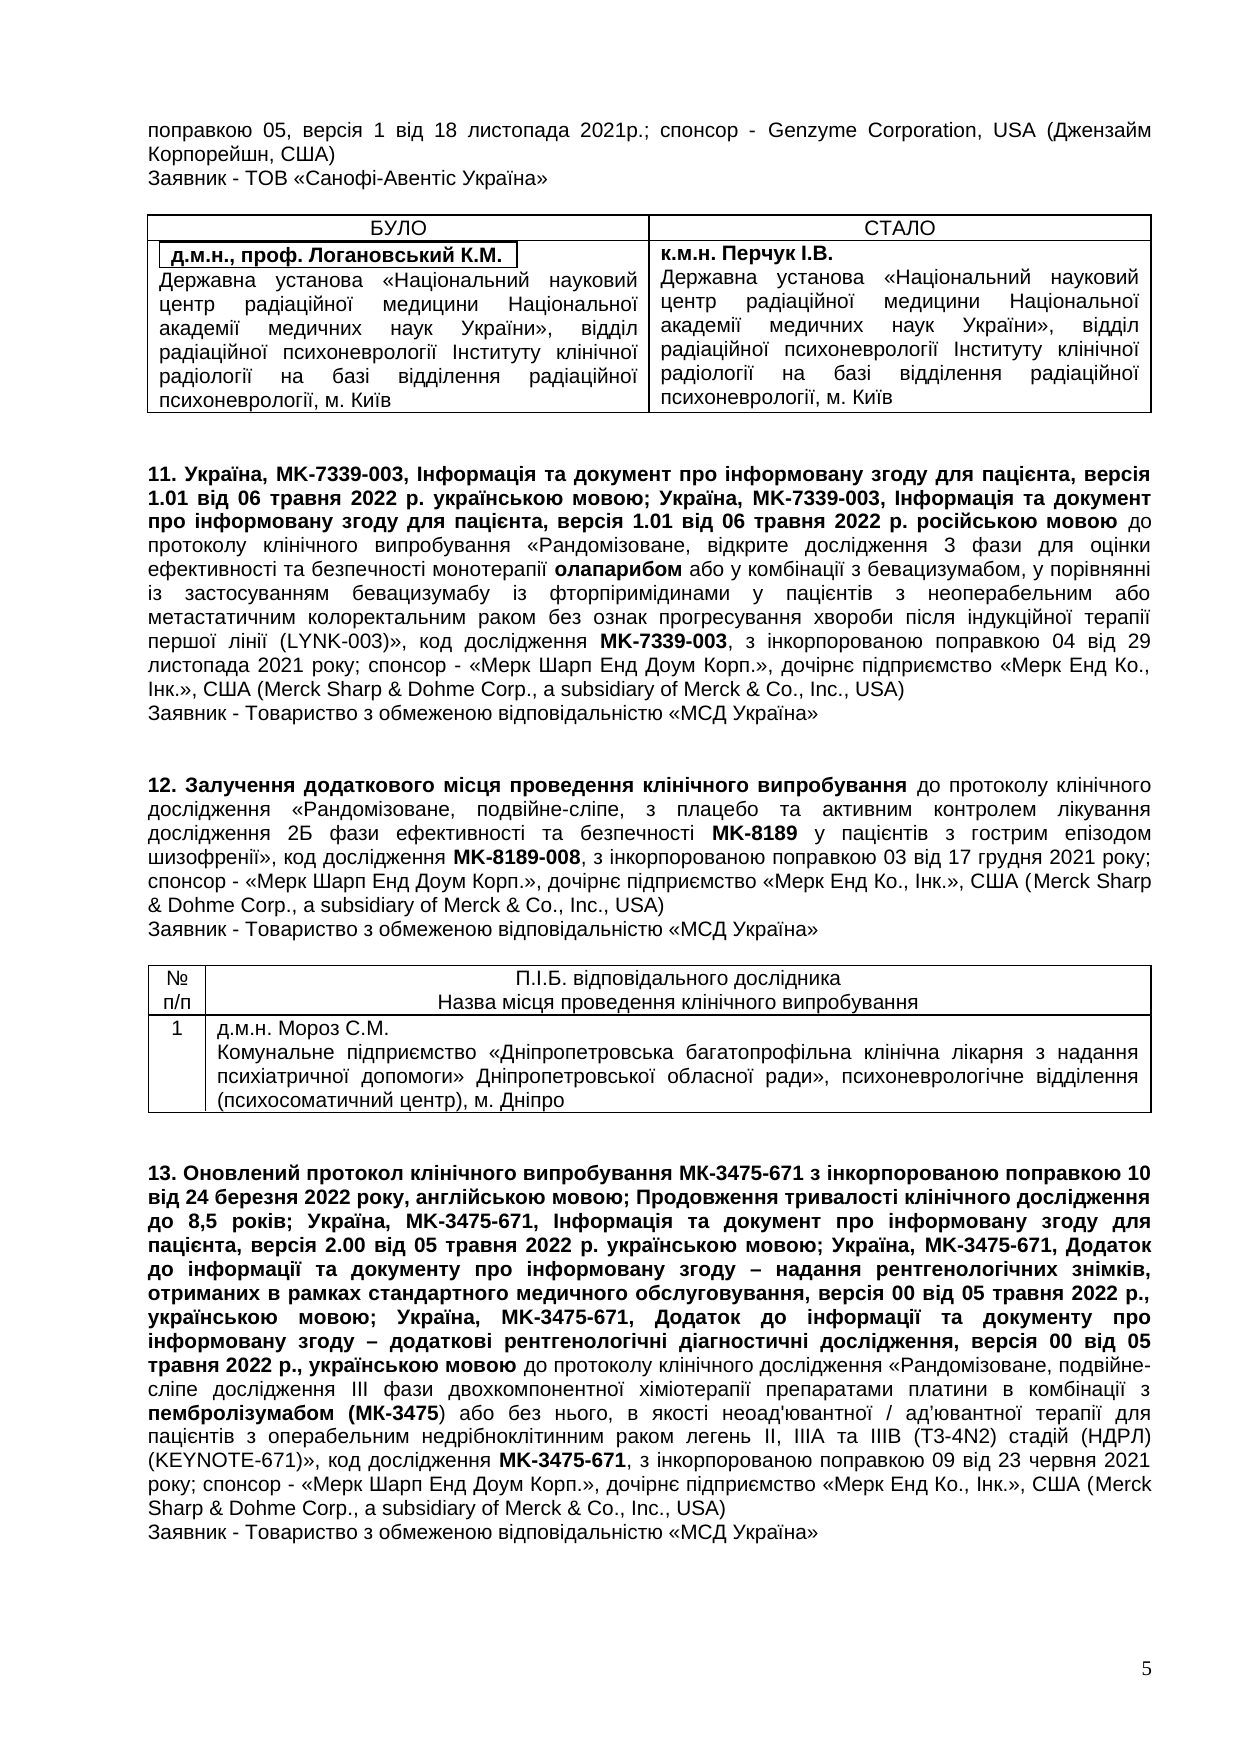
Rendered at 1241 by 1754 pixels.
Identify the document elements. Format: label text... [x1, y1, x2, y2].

text 11. Україна, MK-7339-003, Інформація та документ про інформовану згоду для пацієнта, версія 1.01 від 06 травня 2022 р. українською мовою; Україна, MK-7339-003, Інформація та документ про інформовану згоду для пацієнта, версія 1.01 від 06 травня 2022 р. російською мовою до протоколу клінічного випробування «Рандомізоване, відкрите дослідження 3 фази для оцінки ефективності та безпечності монотерапії олапарибом або у комбінації з бевацизумабом, у порівнянні із застосуванням бевацизумабу із фторпіримідинами у пацієнтів з неоперабельним або метастатичним колоректальним раком без ознак прогресування хвороби після індукційної терапії першої лінії (LYNK-003)», код дослідження MK-7339-003, з інкорпорованою поправкою 04 від 29 листопада 2021 року; спонсор - «Мерк Шарп Енд Доум Корп.», дочірнє підприємство «Мерк Енд Ко., Інк.», США (Merck Sharp & Dohme Corp., a subsidiary of Merck & Co., Inc., USA) [148, 461, 1152, 701]
text Заявник - Товариство з обмеженою відповідальністю «МСД Україна» [148, 1520, 1152, 1544]
text Заявник - ТОВ «Санофі-Авентіс Україна» [148, 166, 1152, 190]
table_cell Державна установа «Національний науковий центр радіаційної медицини Національної академії медичних наук України», відділ радіаційної психоневрології Інституту клінічної радіології на базі відділення радіаційної психоневрології, м. Київ [148, 241, 648, 412]
text 13. Оновлений протокол клінічного випробування МК-3475-671 з інкорпорованою поправкою 10 від 24 березня 2022 року, англійською мовою; Продовження тривалості клінічного дослідження до 8,5 років; Україна, MK-3475-671, Інформація та документ про інформовану згоду для пацієнта, версія 2.00 від 05 травня 2022 р. українською мовою; Україна, MK-3475-671, Додаток до інформації та документу про інформовану згоду – надання рентгенологічних знімків, отриманих в рамках стандартного медичного обслуговування, версія 00 від 05 травня 2022 р., українською мовою; Україна, MK-3475-671, Додаток до інформації та документу про інформовану згоду – додаткові рентгенологічні діагностичні дослідження, версія 00 від 05 травня 2022 р., українською мовою до протоколу клінічного дослідження «Рандомізоване, подвійне-сліпе дослідження III фази двохкомпонентної хіміотерапії препаратами платини в комбінації з пембролізумабом (МК-3475) або без нього, в якості неоад'ювантної / ад’ювантної терапії для пацієнтів з операбельним недрібноклітинним раком легень II, IIIA та IIIВ (Т3-4N2) стадій (НДРЛ) (KEYNOTE-671)», код дослідження MK-3475-671, з інкорпорованою поправкою 09 від 23 червня 2021 року; спонсор - «Мерк Шарп Енд Доум Корп.», дочірнє підприємство «Мерк Енд Ко., Інк.», США (Merck Sharp & Dohme Corp., a subsidiary of Merck & Co., Inc., USA) [148, 1161, 1152, 1520]
table_header П.І.Б. відповідального дослідника Назва місця проведення клінічного випробування [206, 966, 1150, 1014]
text Заявник - Товариство з обмеженою відповідальністю «МСД Україна» [148, 701, 1152, 725]
table_header СТАЛО [650, 216, 1150, 239]
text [148, 118, 1152, 166]
table_cell к.м.н. Перчук І.В. Державна установа «Національний науковий центр радіаційної медицини Національної академії медичних наук України», відділ радіаційної психоневрології Інституту клінічної радіології на базі відділення радіаційної психоневрології, м. Київ [650, 241, 1150, 412]
table_header № п/п [149, 966, 205, 1014]
text 12. Залучення додаткового місця проведення клінічного випробування до протоколу клінічного дослідження «Рандомізоване, подвійне-сліпе, з плацебо та активним контролем лікування дослідження 2Б фази ефективності та безпечності MK-8189 у пацієнтів з гострим епізодом шизофренії», код дослідження MK-8189-008, з інкорпорованою поправкою 03 від 17 грудня 2021 року; спонсор - «Мерк Шарп Енд Доум Корп.», дочірнє підприємство «Мерк Енд Ко., Інк.», США (Merck Sharp & Dohme Corp., a subsidiary of Merck & Co., Inc., USA) [148, 773, 1152, 917]
table_cell д.м.н. Мороз С.М. Комунальне підприємство «Дніпропетровська багатопрофільна клінічна лікарня з надання психіатричної допомоги» Дніпропетровської обласної ради», психоневрологічне відділення (психосоматичний центр), м. Дніпро [206, 1016, 1150, 1111]
text Заявник - Товариство з обмеженою відповідальністю «МСД Україна» [148, 917, 1152, 941]
table_cell 1 [149, 1016, 205, 1111]
table_header БУЛО [148, 216, 648, 239]
